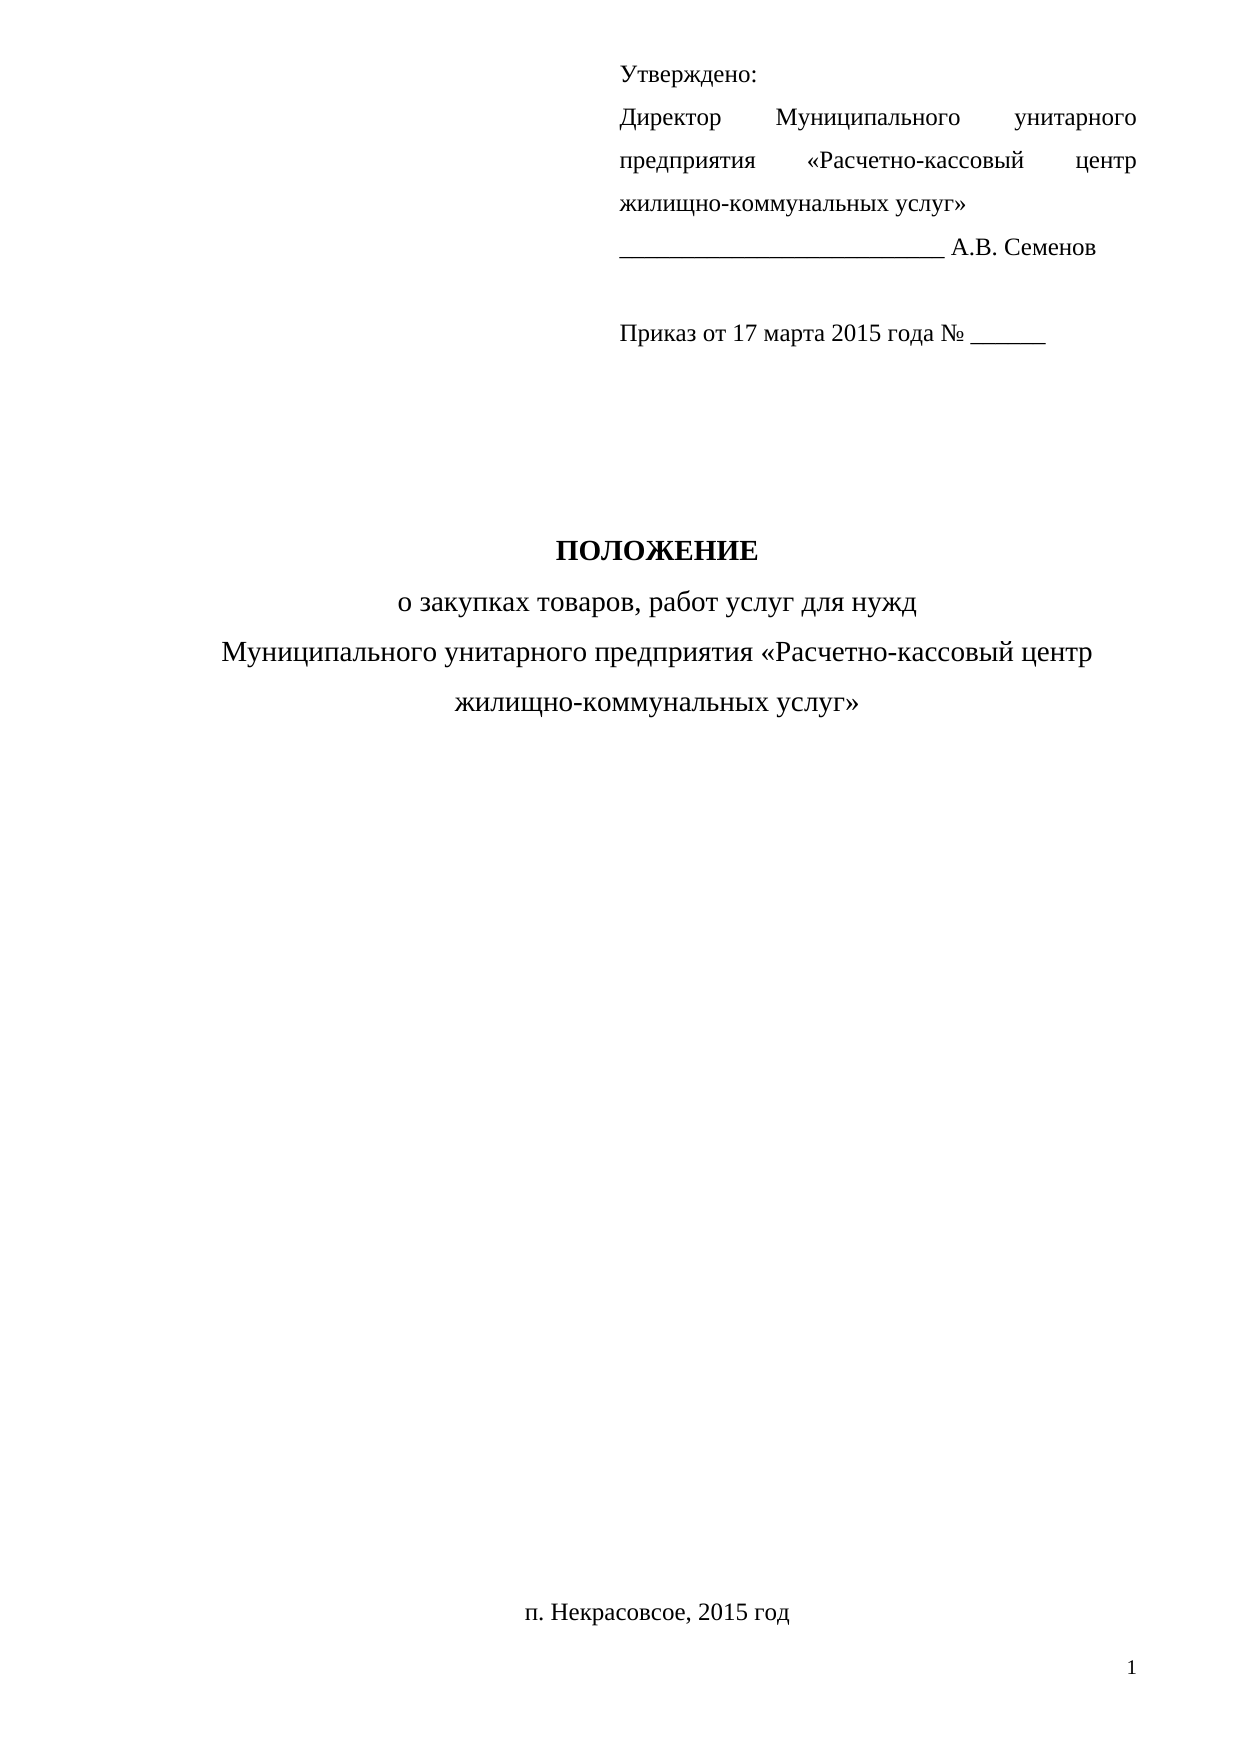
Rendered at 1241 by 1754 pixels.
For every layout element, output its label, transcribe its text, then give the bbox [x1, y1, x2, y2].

text Директор Муниципального унитарного предприятия «Расчетно-кассовый центр жилищно-коммунальных услуг» [619, 102, 1137, 217]
text Приказ от 17 марта 2015 года № ______ [619, 318, 1137, 347]
text Муниципального унитарного предприятия «Расчетно-кассовый центр жилищно-коммунальных услуг» [177, 634, 1137, 718]
text Утверждено: [619, 59, 1137, 88]
text ПОЛОЖЕНИЕ [177, 533, 1137, 567]
text п. Некрасовсое, 2015 год [177, 1597, 1137, 1626]
text о закупках товаров, работ услуг для нужд [177, 584, 1137, 617]
text __________________________ А.В. Семенов [619, 232, 1137, 260]
